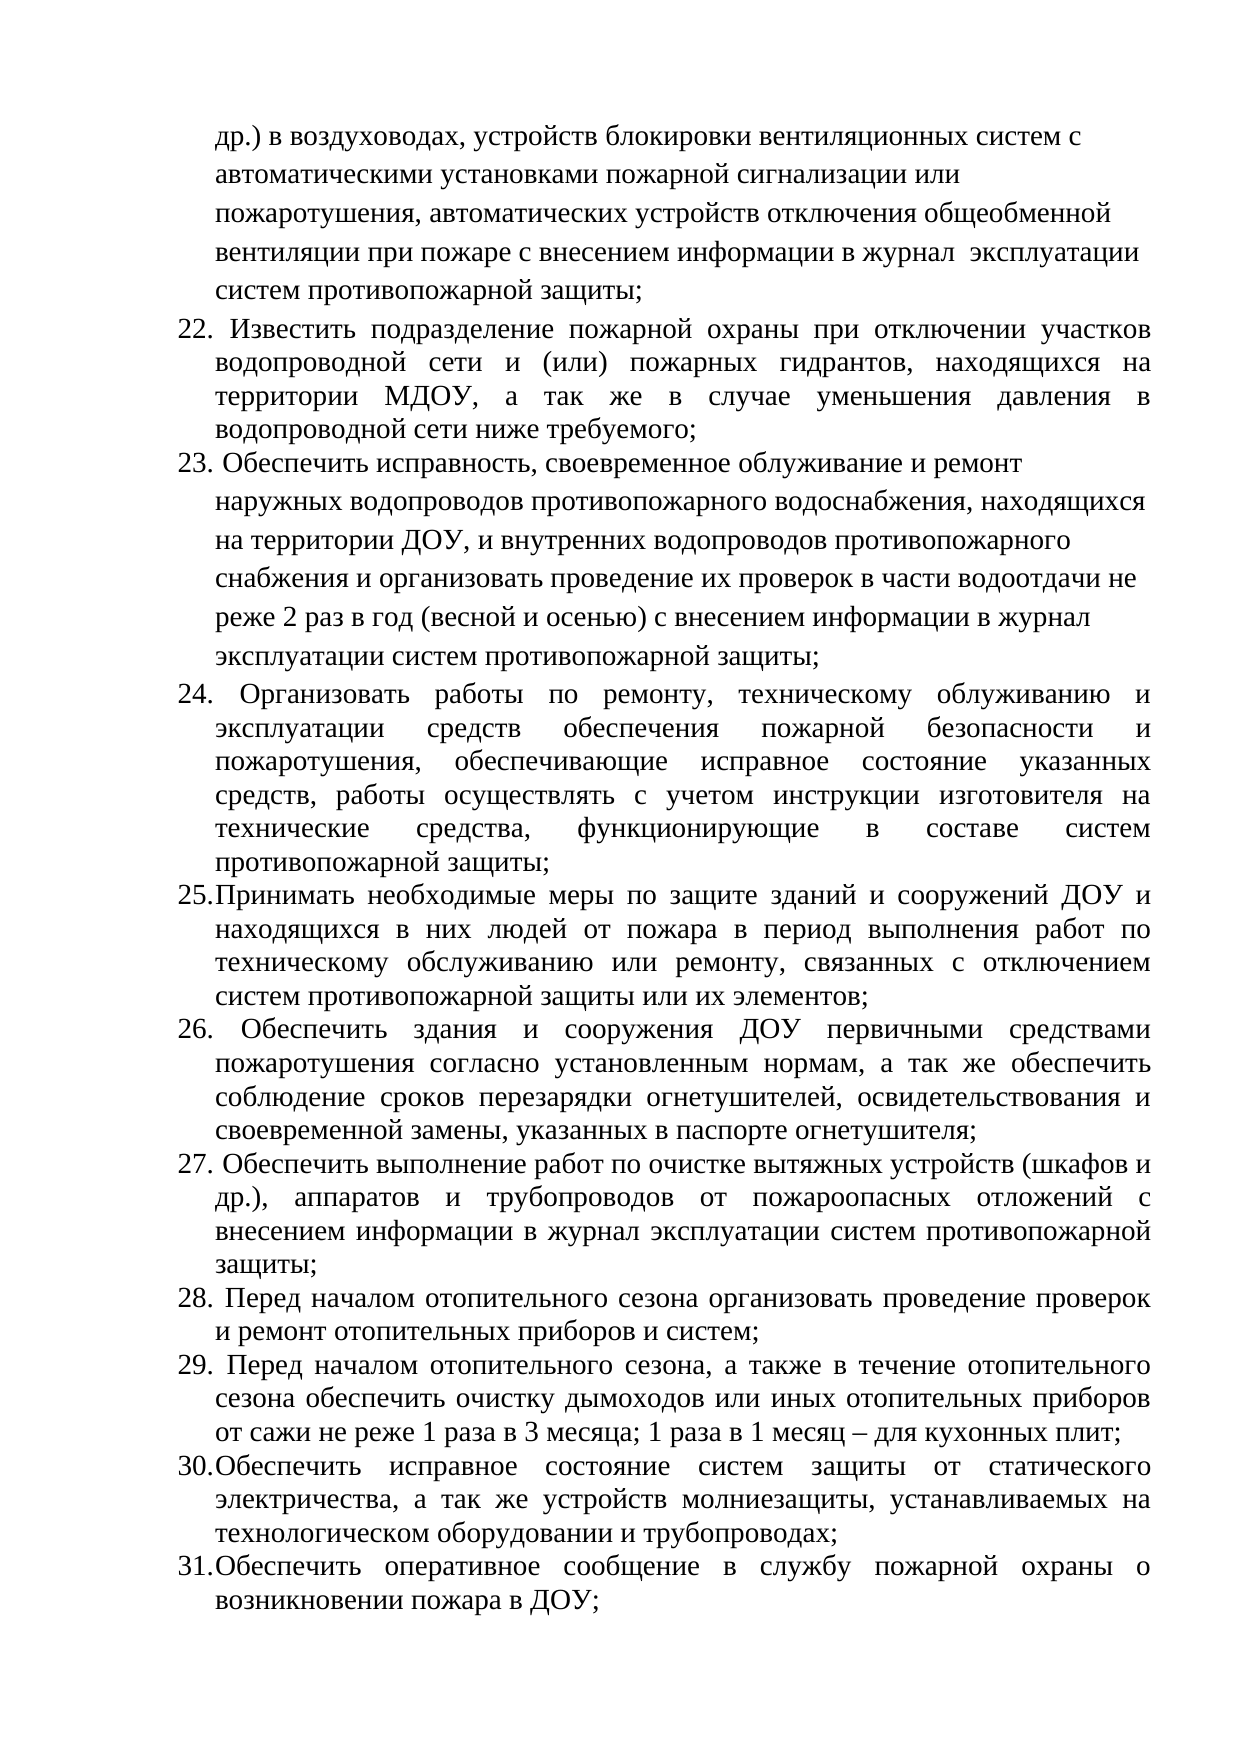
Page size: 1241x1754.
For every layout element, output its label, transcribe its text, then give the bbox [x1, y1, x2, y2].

list Обеспечить исправность, своевременное облуживание и ремонт наружных водопроводов противопожарного водоснабжения, находящихся на территории ДОУ, и внутренних водопроводов противопожарного снабжения и организовать проведение их проверок в части водоотдачи не реже 2 раз в год (весной и осенью) с внесением информации в журнал эксплуатации систем противопожарной защиты; [177, 445, 1152, 671]
list Перед началом отопительного сезона, а также в течение отопительного сезона обеспечить очистку дымоходов или иных отопительных приборов от сажи не реже 1 раза в 3 месяца; 1 раза в 1 месяц – для кухонных плит; [177, 1347, 1152, 1448]
list Обеспечить выполнение работ по очистке вытяжных устройств (шкафов и др.), аппаратов и трубопроводов от пожароопасных отложений с внесением информации в журнал эксплуатации систем противопожарной защиты; [177, 1146, 1152, 1280]
list Перед началом отопительного сезона организовать проведение проверок и ремонт отопительных приборов и систем; [177, 1280, 1152, 1347]
list Обеспечить оперативное сообщение в службу пожарной охраны о возникновении пожара в ДОУ; [177, 1548, 1152, 1615]
list Принимать необходимые меры по защите зданий и сооружений ДОУ и находящихся в них людей от пожара в период выполнения работ по техническому обслуживанию или ремонту, связанных с отключением систем противопожарной защиты или их элементов; [177, 877, 1152, 1012]
list Организовать работы по ремонту, техническому облуживанию и эксплуатации средств обеспечения пожарной безопасности и пожаротушения, обеспечивающие исправное состояние указанных средств, работы осуществлять с учетом инструкции изготовителя на технические средства, функционирующие в составе систем противопожарной защиты; [177, 676, 1152, 877]
list Обеспечить исправное состояние систем защиты от статического электричества, а так же устройств молниезащиты, устанавливаемых на технологическом оборудовании и трубопроводах; [177, 1448, 1152, 1548]
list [177, 118, 1152, 306]
list Известить подразделение пожарной охраны при отключении участков водопроводной сети и (или) пожарных гидрантов, находящихся на территории МДОУ, а так же в случае уменьшения давления в водопроводной сети ниже требуемого; [177, 311, 1152, 445]
list Обеспечить здания и сооружения ДОУ первичными средствами пожаротушения согласно установленным нормам, а так же обеспечить соблюдение сроков перезарядки огнетушителей, освидетельствования и своевременной замены, указанных в паспорте огнетушителя; [177, 1012, 1152, 1146]
